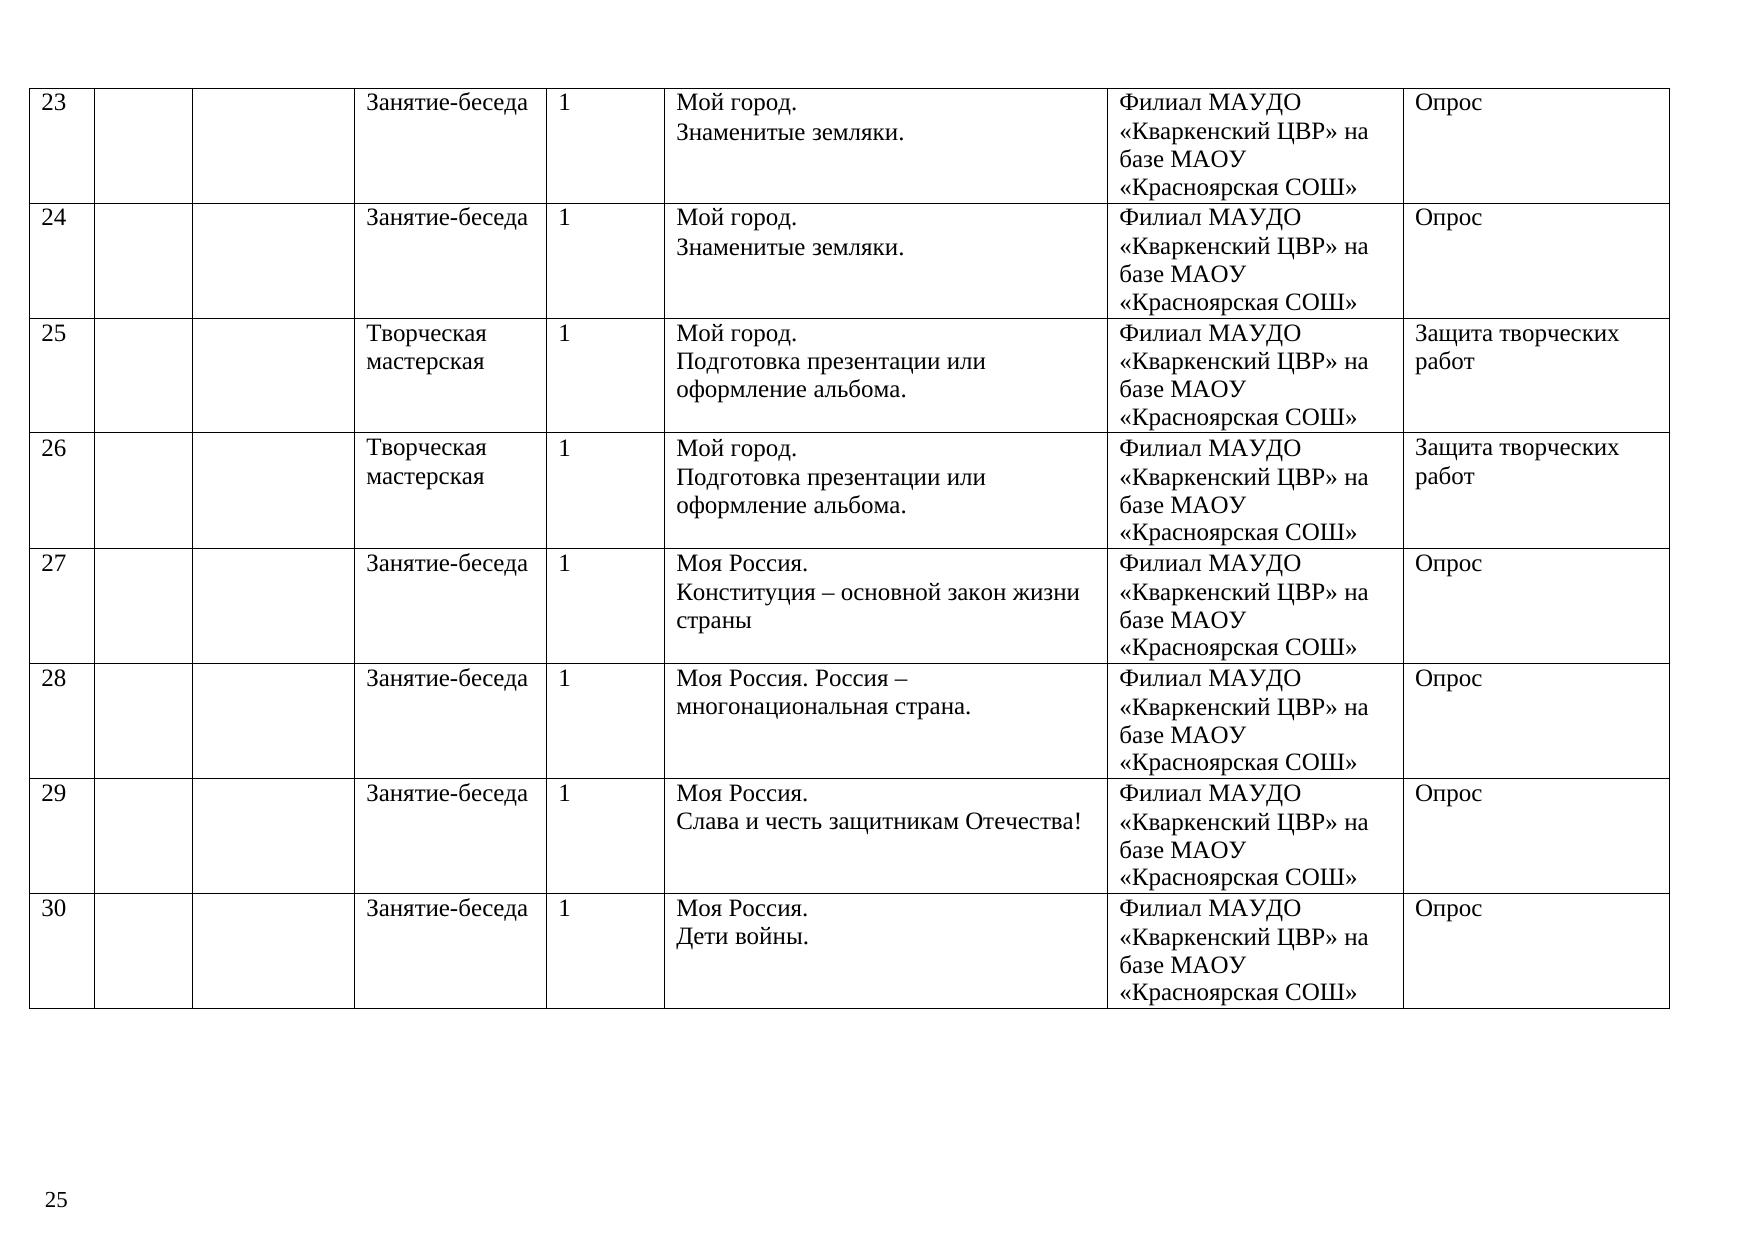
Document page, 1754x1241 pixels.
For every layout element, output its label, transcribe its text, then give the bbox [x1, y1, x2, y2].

table_cell Занятие-беседа [355, 204, 546, 317]
table_cell [193, 779, 354, 893]
table_cell 1 [547, 433, 664, 548]
table_cell Занятие-беседа [355, 894, 546, 1008]
table_cell Защита творческих работ [1404, 433, 1669, 548]
table_cell [95, 319, 192, 432]
table_cell Моя Россия. Слава и честь защитникам Отечества! [665, 779, 1107, 893]
table_cell [193, 319, 354, 432]
table_cell 24 [30, 204, 94, 317]
table_cell [193, 549, 354, 663]
table_cell Моя Россия. Дети войны. [665, 894, 1107, 1008]
table_cell [95, 894, 192, 1008]
table_cell Опрос [1404, 549, 1669, 663]
table_cell Опрос [1404, 664, 1669, 778]
table_cell Моя Россия. Конституция – основной закон жизни страны [665, 549, 1107, 663]
table_cell [95, 204, 192, 317]
table_cell Мой город. Знаменитые земляки. [665, 204, 1107, 317]
table_cell Моя Россия. Россия – многонациональная страна. [665, 664, 1107, 778]
table_cell [95, 433, 192, 548]
table_cell [193, 894, 354, 1008]
table_header [193, 89, 354, 202]
table_cell [95, 664, 192, 778]
table_cell Опрос [1404, 779, 1669, 893]
table_cell Опрос [1404, 894, 1669, 1008]
table_cell Филиал МАУДО «Кваркенский ЦВР» на базе МАОУ «Красноярская СОШ» [1108, 549, 1403, 663]
table_cell Филиал МАУДО «Кваркенский ЦВР» на базе МАОУ «Красноярская СОШ» [1108, 779, 1403, 893]
table_cell 27 [30, 549, 94, 663]
table_cell [193, 664, 354, 778]
table_cell 1 [547, 894, 664, 1008]
table_cell 29 [30, 779, 94, 893]
table_header 23 [30, 89, 94, 202]
table_cell Филиал МАУДО «Кваркенский ЦВР» на базе МАОУ «Красноярская СОШ» [1108, 433, 1403, 548]
table_cell Творческая мастерская [355, 319, 546, 432]
table_cell [193, 433, 354, 548]
table_cell 28 [30, 664, 94, 778]
table_cell 1 [547, 779, 664, 893]
table_cell 1 [547, 549, 664, 663]
table_header Опрос [1404, 89, 1669, 202]
table_cell 26 [30, 433, 94, 548]
table_cell [95, 779, 192, 893]
table_header Мой город. Знаменитые земляки. [665, 89, 1107, 202]
table_header Занятие-беседа [355, 89, 546, 202]
table_cell 1 [547, 664, 664, 778]
table_cell 30 [30, 894, 94, 1008]
table_header Филиал МАУДО «Кваркенский ЦВР» на базе МАОУ «Красноярская СОШ» [1108, 89, 1403, 202]
table_cell [95, 549, 192, 663]
table_cell Филиал МАУДО «Кваркенский ЦВР» на базе МАОУ «Красноярская СОШ» [1108, 894, 1403, 1008]
table_cell 25 [30, 319, 94, 432]
table_cell Творческая мастерская [355, 433, 546, 548]
table_cell Филиал МАУДО «Кваркенский ЦВР» на базе МАОУ «Красноярская СОШ» [1108, 319, 1403, 432]
table_cell Занятие-беседа [355, 664, 546, 778]
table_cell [1108, 204, 1403, 317]
table_cell Мой город. Подготовка презентации или оформление альбома. [665, 433, 1107, 548]
table_cell Защита творческих работ [1404, 319, 1669, 432]
table_cell Мой город. Подготовка презентации или оформление альбома. [665, 319, 1107, 432]
table_cell [193, 204, 354, 317]
table_cell Занятие-беседа [355, 779, 546, 893]
table_header [95, 89, 192, 202]
table_cell 1 [547, 204, 664, 317]
table_cell Опрос [1404, 204, 1669, 317]
table_cell 1 [547, 319, 664, 432]
table_header 1 [547, 89, 664, 202]
table_cell Занятие-беседа [355, 549, 546, 663]
table_cell Филиал МАУДО «Кваркенский ЦВР» на базе МАОУ «Красноярская СОШ» [1108, 664, 1403, 778]
